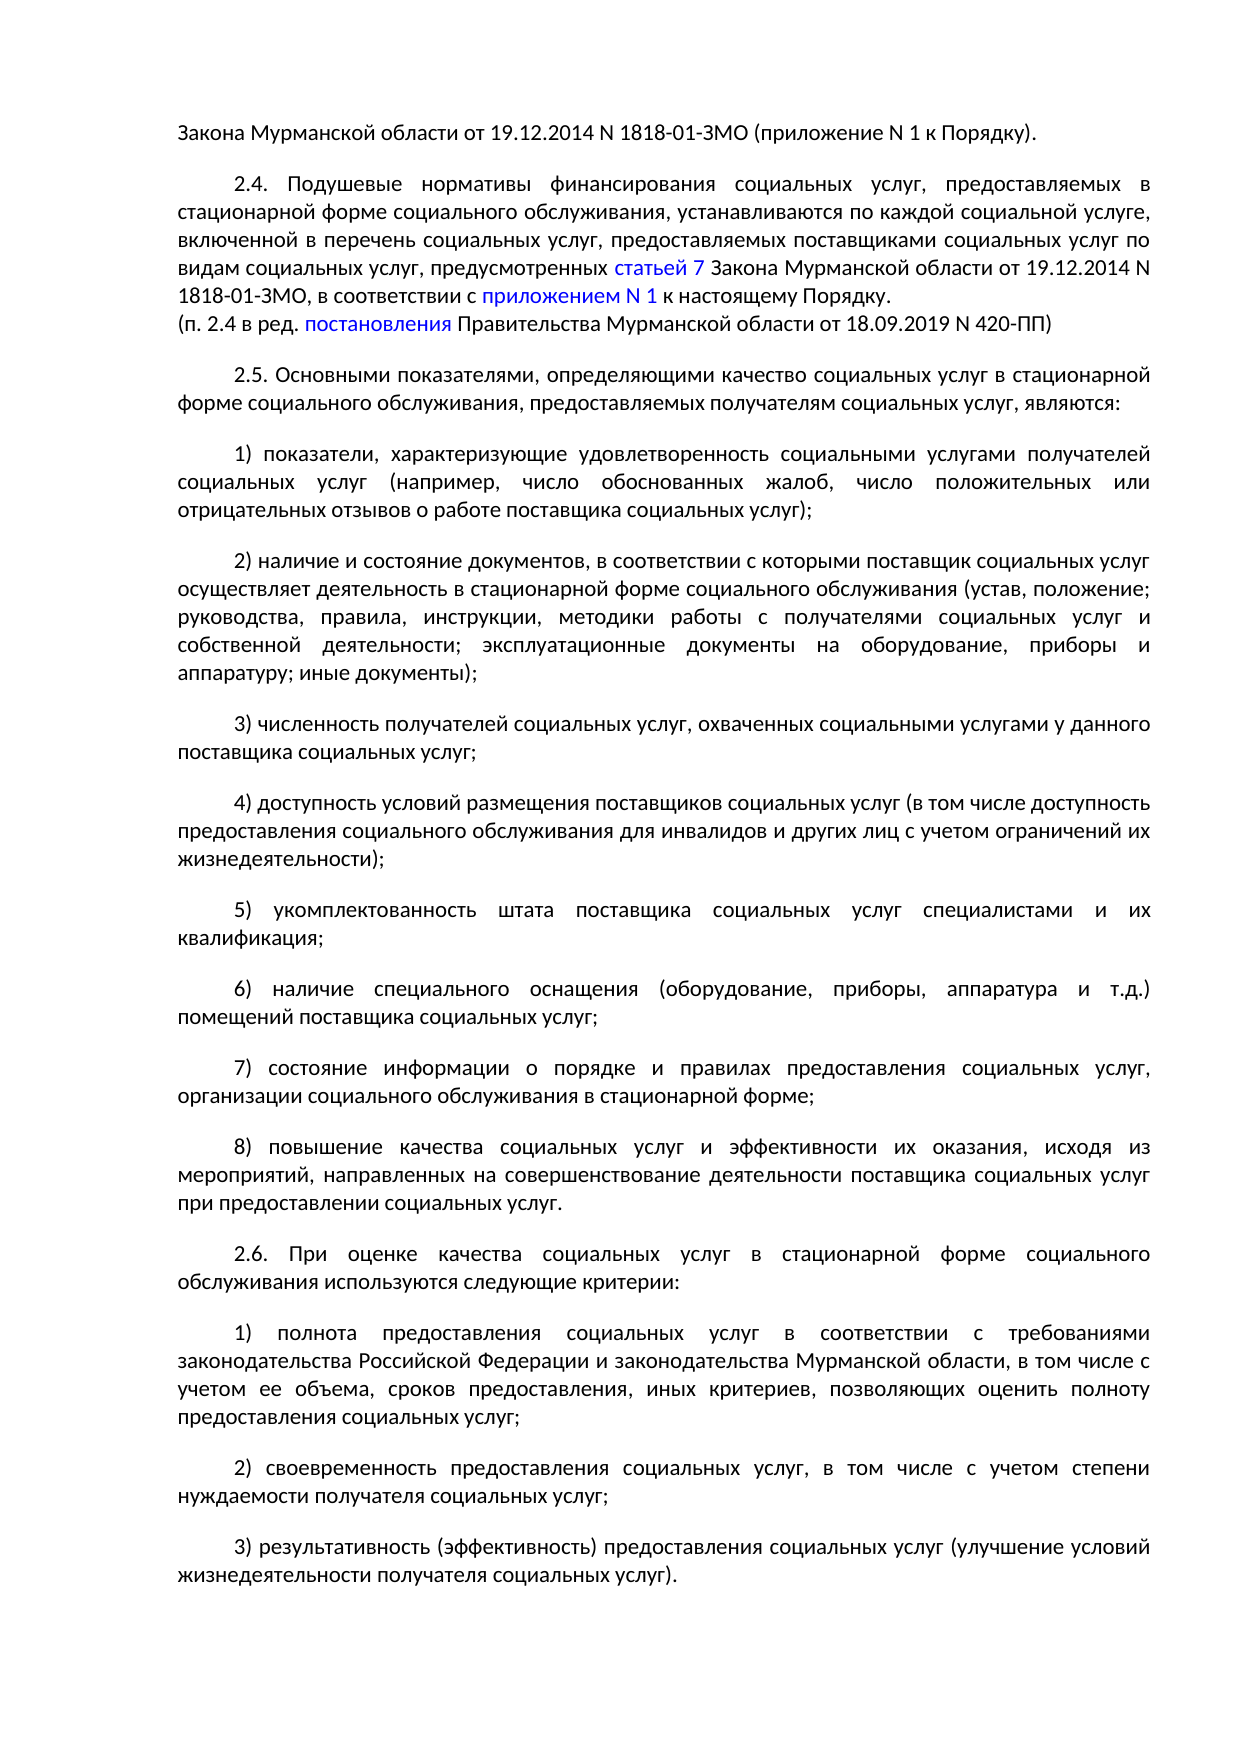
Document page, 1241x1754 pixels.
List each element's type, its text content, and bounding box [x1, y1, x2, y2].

text 6) наличие специального оснащения (оборудование, приборы, аппаратура и т.д.) помещений поставщика социальных услуг; [177, 974, 1152, 1030]
text 4) доступность условий размещения поставщиков социальных услуг (в том числе доступность предоставления социального обслуживания для инвалидов и других лиц с учетом ограничений их жизнедеятельности); [177, 788, 1152, 872]
text 7) состояние информации о порядке и правилах предоставления социальных услуг, организации социального обслуживания в стационарной форме; [177, 1053, 1152, 1109]
text 3) численность получателей социальных услуг, охваченных социальными услугами у данного поставщика социальных услуг; [177, 709, 1152, 765]
text 2) наличие и состояние документов, в соответствии с которыми поставщик социальных услуг осуществляет деятельность в стационарной форме социального обслуживания (устав, положение; руководства, правила, инструкции, методики работы с получателями социальных услуг и собственной деятельности; эксплуатационные документы на оборудование, приборы и аппаратуру; иные документы); [177, 546, 1152, 686]
text 5) укомплектованность штата поставщика социальных услуг специалистами и их квалификация; [177, 895, 1152, 951]
text (п. 2.4 в ред. постановления Правительства Мурманской области от 18.09.2019 N 420-ПП) [177, 309, 1152, 337]
text 2.5. Основными показателями, определяющими качество социальных услуг в стационарной форме социального обслуживания, предоставляемых получателям социальных услуг, являются: [177, 360, 1152, 416]
text 2.6. При оценке качества социальных услуг в стационарной форме социального обслуживания используются следующие критерии: [177, 1239, 1152, 1295]
text 3) результативность (эффективность) предоставления социальных услуг (улучшение условий жизнедеятельности получателя социальных услуг). [177, 1532, 1152, 1588]
text 8) повышение качества социальных услуг и эффективности их оказания, исходя из мероприятий, направленных на совершенствование деятельности поставщика социальных услуг при предоставлении социальных услуг. [177, 1132, 1152, 1216]
text 2) своевременность предоставления социальных услуг, в том числе с учетом степени нуждаемости получателя социальных услуг; [177, 1453, 1152, 1509]
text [177, 118, 1152, 146]
text 1) полнота предоставления социальных услуг в соответствии с требованиями законодательства Российской Федерации и законодательства Мурманской области, в том числе с учетом ее объема, сроков предоставления, иных критериев, позволяющих оценить полноту предоставления социальных услуг; [177, 1318, 1152, 1430]
text 1) показатели, характеризующие удовлетворенность социальными услугами получателей социальных услуг (например, число обоснованных жалоб, число положительных или отрицательных отзывов о работе поставщика социальных услуг); [177, 439, 1152, 523]
text 2.4. Подушевые нормативы финансирования социальных услуг, предоставляемых в стационарной форме социального обслуживания, устанавливаются по каждой социальной услуге, включенной в перечень социальных услуг, предоставляемых поставщиками социальных услуг по видам социальных услуг, предусмотренных статьей 7 Закона Мурманской области от 19.12.2014 N 1818-01-ЗМО, в соответствии с приложением N 1 к настоящему Порядку. [177, 169, 1152, 309]
